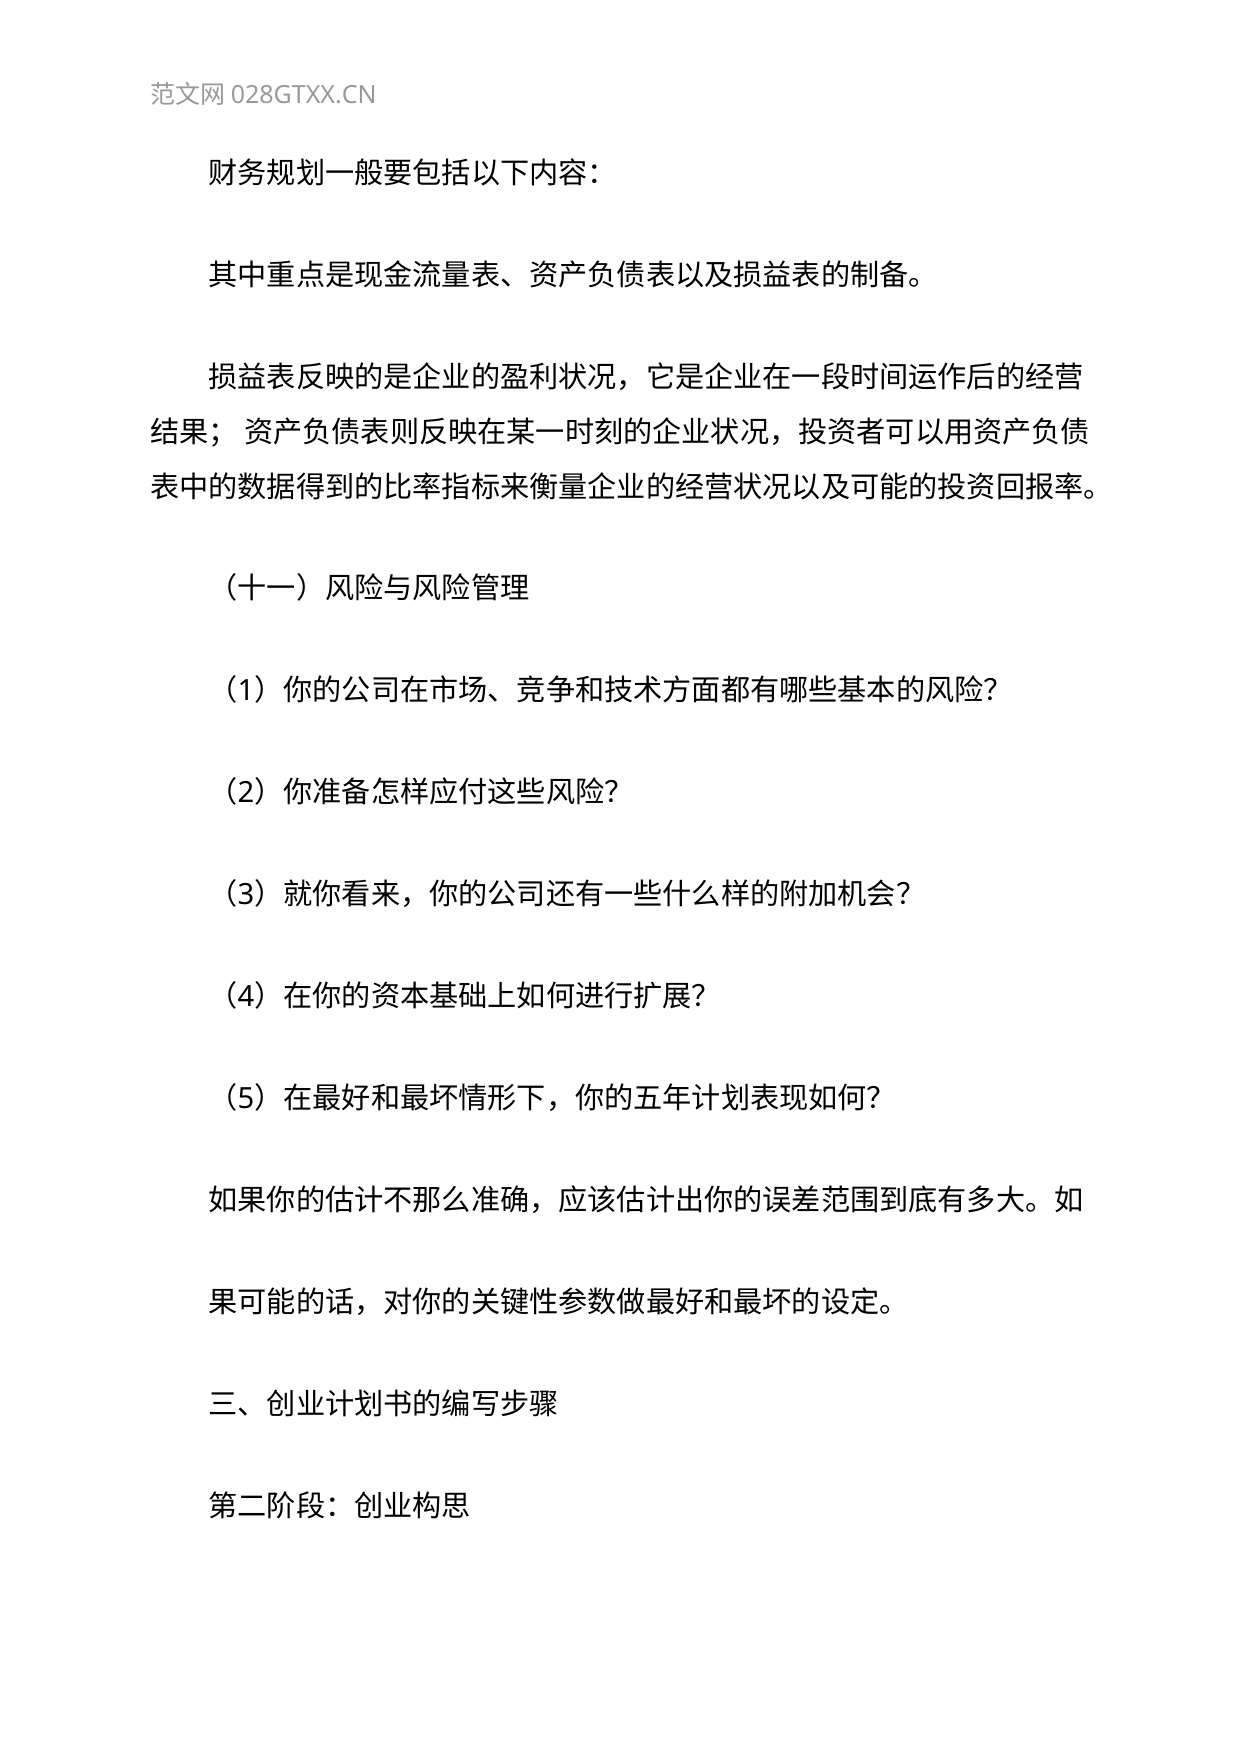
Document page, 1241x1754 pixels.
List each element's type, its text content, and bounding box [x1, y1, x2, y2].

text （4）在你的资本基础上如何进行扩展？ [150, 973, 1090, 1015]
text （3）就你看来，你的公司还有一些什么样的附加机会？ [150, 871, 1090, 913]
text （十一）风险与风险管理 [150, 565, 1090, 607]
text 第二阶段：创业构思 [150, 1482, 1090, 1524]
text （1）你的公司在市场、竞争和技术方面都有哪些基本的风险？ [150, 667, 1090, 709]
text 损益表反映的是企业的盈利状况，它是企业在一段时间运作后的经营结果； 资产负债表则反映在某一时刻的企业状况，投资者可以用资产负债表中的数据得到的比率指标来衡量企业的经营状况以及可能的投资回报率。 [150, 353, 1090, 506]
text 财务规划一般要包括以下内容： [150, 150, 1090, 192]
text 如果你的估计不那么准确，应该估计出你的误差范围到底有多大。如 [150, 1177, 1090, 1219]
text （2）你准备怎样应付这些风险？ [150, 769, 1090, 811]
text 果可能的话，对你的关键性参数做最好和最坏的设定。 [150, 1278, 1090, 1321]
text 三、创业计划书的编写步骤 [150, 1380, 1090, 1423]
text 其中重点是现金流量表、资产负债表以及损益表的制备。 [150, 252, 1090, 294]
text （5）在最好和最坏情形下，你的五年计划表现如何？ [150, 1075, 1090, 1117]
